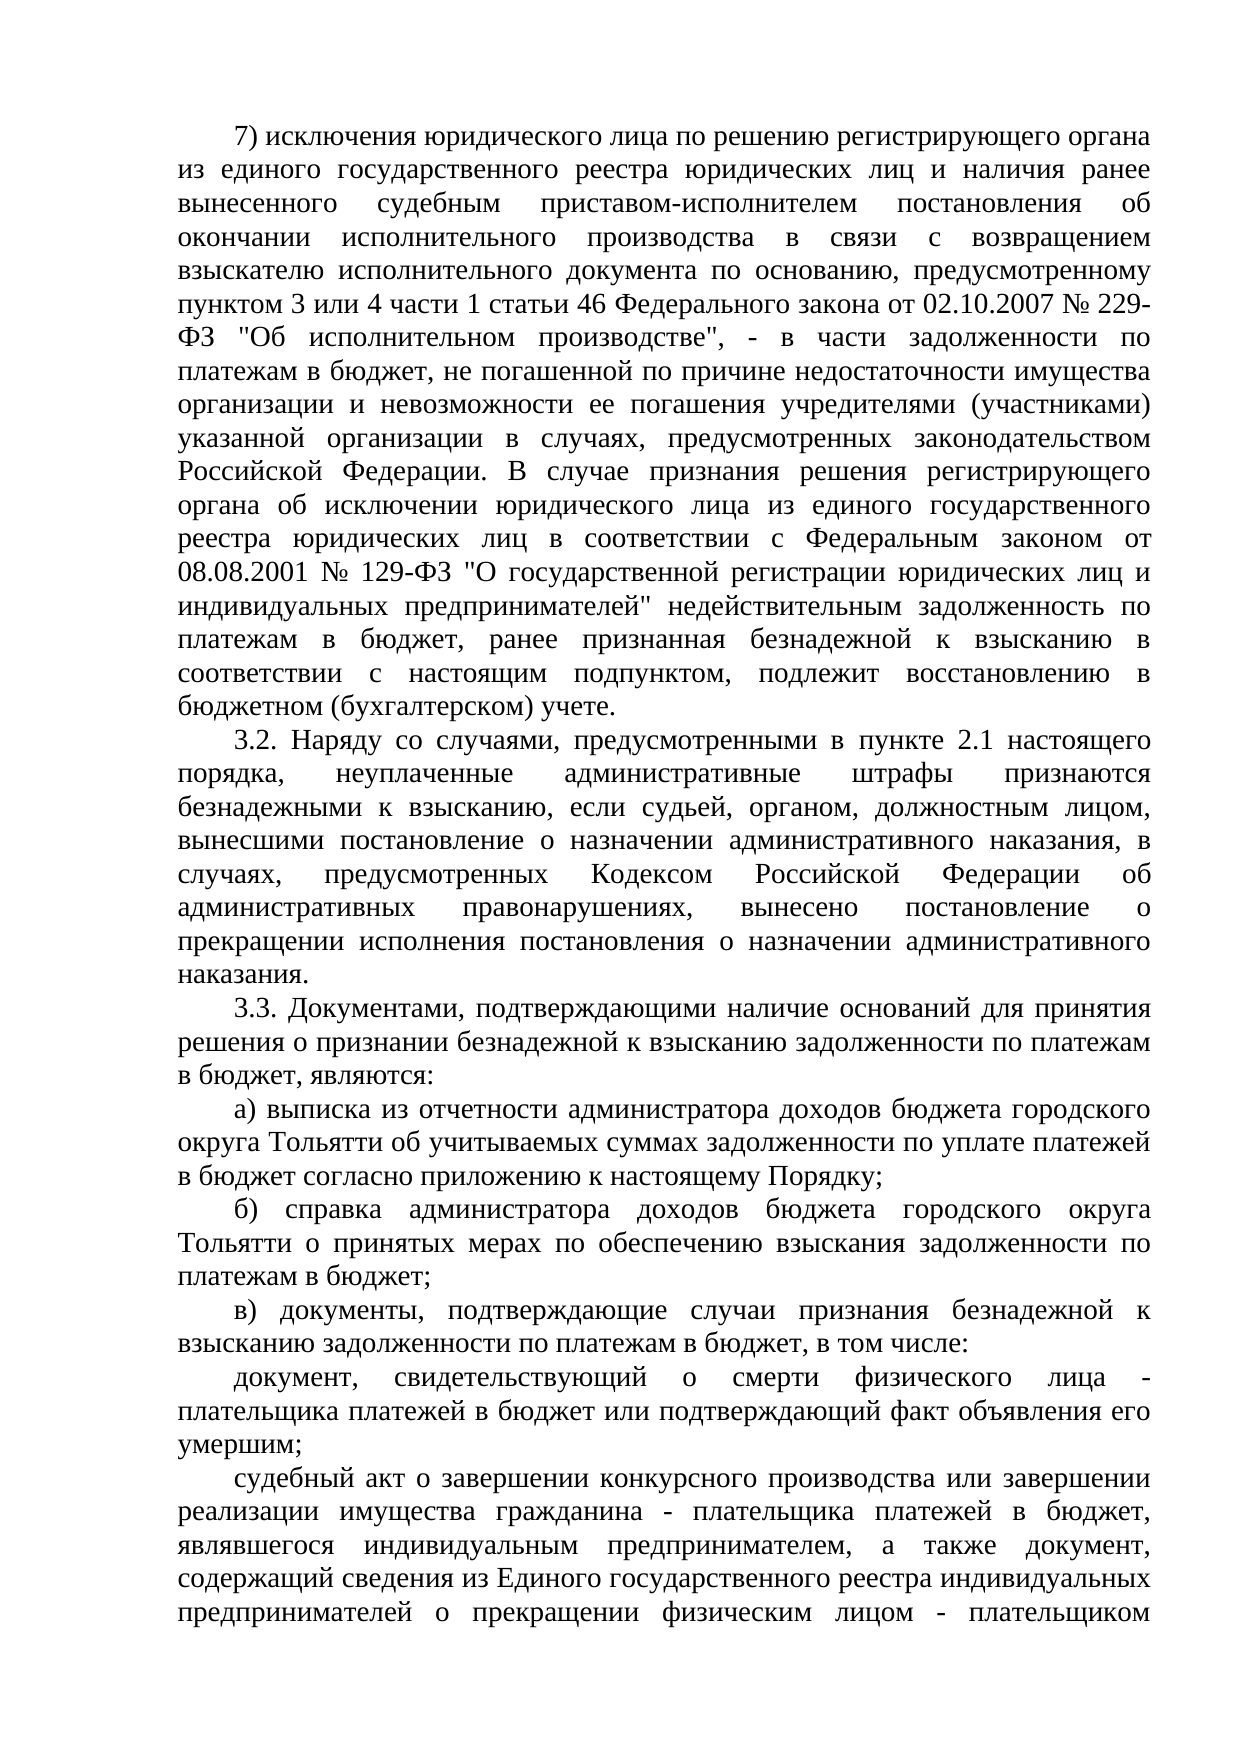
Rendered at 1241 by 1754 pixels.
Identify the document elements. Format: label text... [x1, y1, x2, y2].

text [177, 1460, 1152, 1627]
text 7) исключения юридического лица по решению регистрирующего органа из единого государственного реестра юридических лиц и наличия ранее вынесенного судебным приставом-исполнителем постановления об окончании исполнительного производства в связи с возвращением взыскателю исполнительного документа по основанию, предусмотренному пунктом 3 или 4 части 1 статьи 46 Федерального закона от 02.10.2007 № 229-ФЗ "Об исполнительном производстве", - в части задолженности по платежам в бюджет, не погашенной по причине недостаточности имущества организации и невозможности ее погашения учредителями (участниками) указанной организации в случаях, предусмотренных законодательством Российской Федерации. В случае признания решения регистрирующего органа об исключении юридического лица из единого государственного реестра юридических лиц в соответствии с Федеральным законом от 08.08.2001 № 129-ФЗ "О государственной регистрации юридических лиц и индивидуальных предпринимателей" недействительным задолженность по платежам в бюджет, ранее признанная безнадежной к взысканию в соответствии с настоящим подпунктом, подлежит восстановлению в бюджетном (бухгалтерском) учете. [177, 118, 1152, 722]
text 3.2. Наряду со случаями, предусмотренными в пункте 2.1 настоящего порядка, неуплаченные административные штрафы признаются безнадежными к взысканию, если судьей, органом, должностным лицом, вынесшими постановление о назначении административного наказания, в случаях, предусмотренных Кодексом Российской Федерации об административных правонарушениях, вынесено постановление о прекращении исполнения постановления о назначении административного наказания. [177, 722, 1152, 990]
text 3.3. Документами, подтверждающими наличие оснований для принятия решения о признании безнадежной к взысканию задолженности по платежам в бюджет, являются: [177, 990, 1152, 1091]
text в) документы, подтверждающие случаи признания безнадежной к взысканию задолженности по платежам в бюджет, в том числе: [177, 1292, 1152, 1359]
text б) справка администратора доходов бюджета городского округа Тольятти о принятых мерах по обеспечению взыскания задолженности по платежам в бюджет; [177, 1191, 1152, 1292]
text документ, свидетельствующий о смерти физического лица - плательщика платежей в бюджет или подтверждающий факт объявления его умершим; [177, 1359, 1152, 1460]
text а) выписка из отчетности администратора доходов бюджета городского округа Тольятти об учитываемых суммах задолженности по уплате платежей в бюджет согласно приложению к настоящему Порядку; [177, 1091, 1152, 1191]
